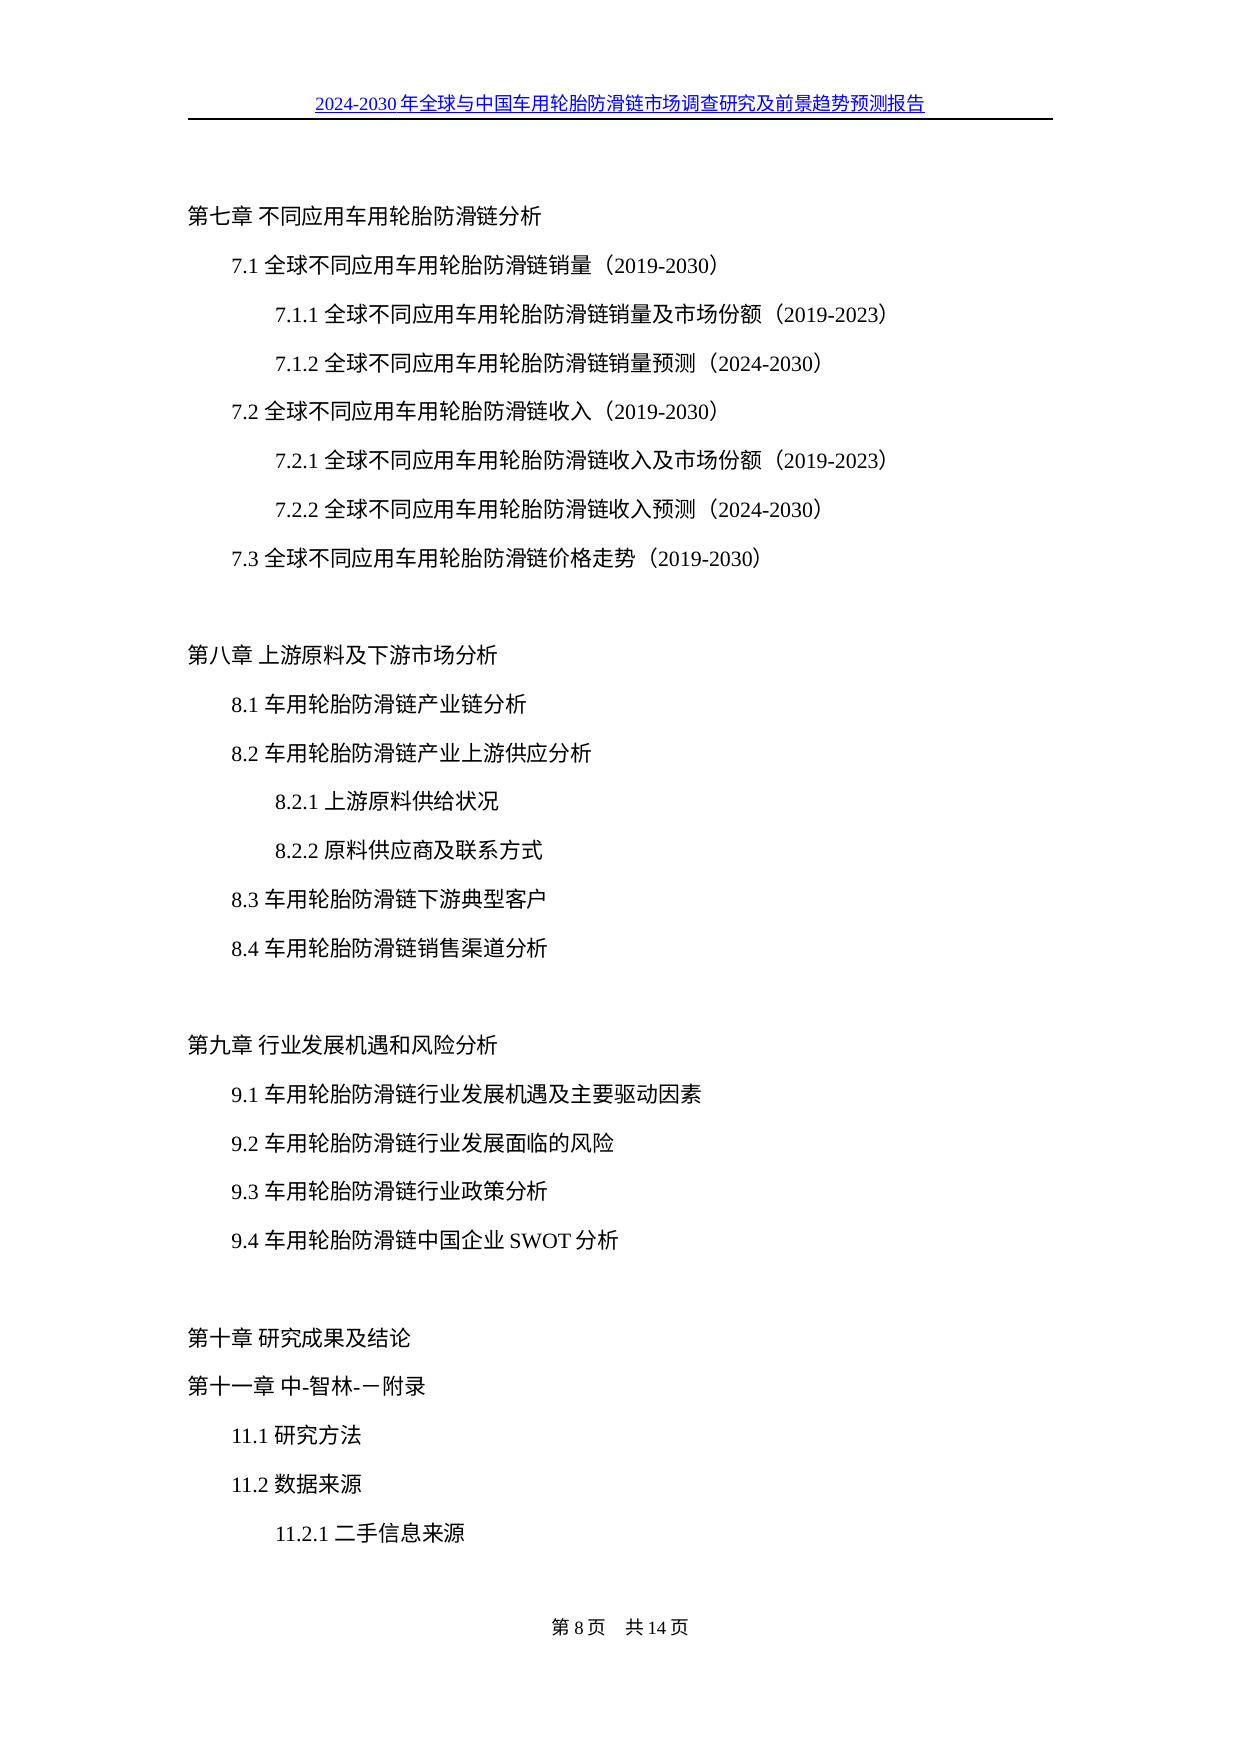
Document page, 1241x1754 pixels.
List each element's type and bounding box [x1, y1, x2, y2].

text [187, 150, 1053, 1548]
